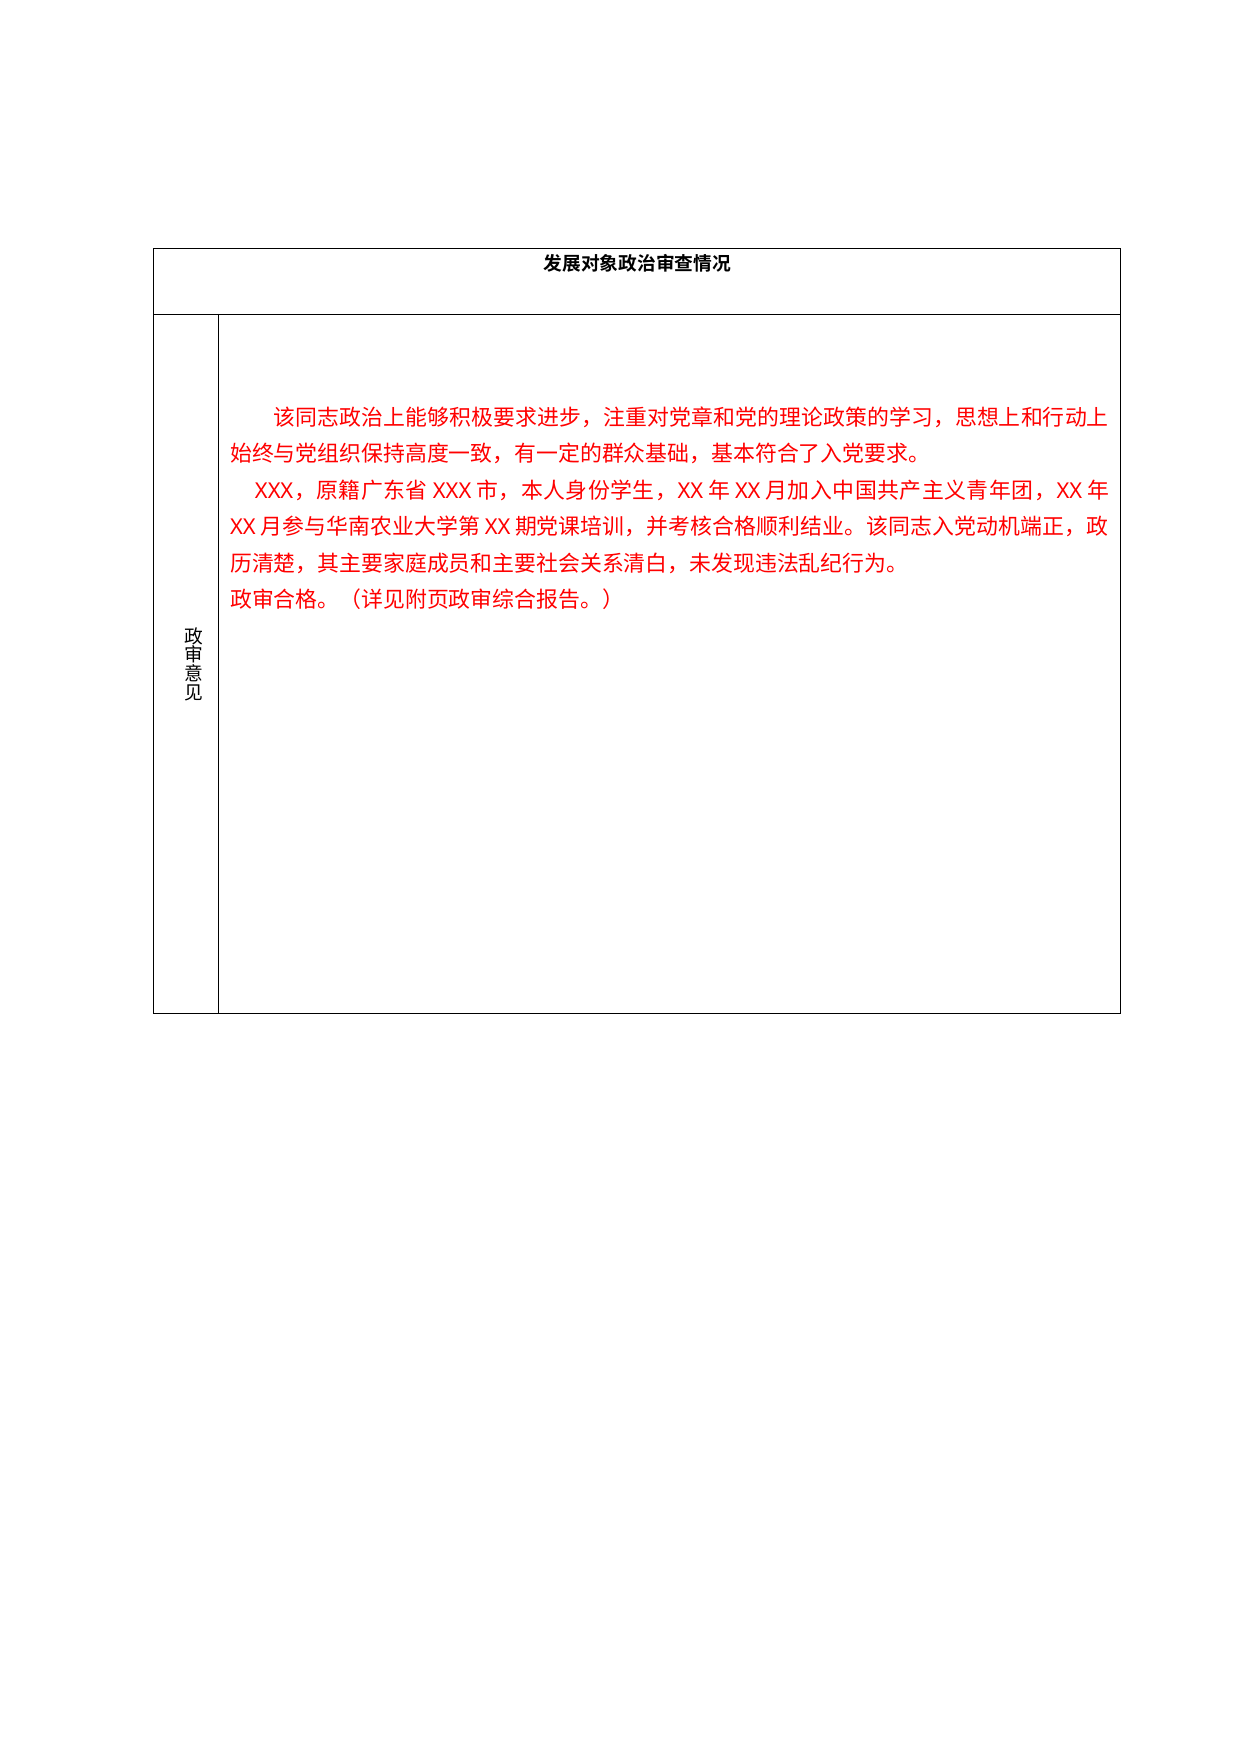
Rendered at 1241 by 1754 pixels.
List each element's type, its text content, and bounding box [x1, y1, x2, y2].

table_cell 该同志政治上能够积极要求进步，注重对党章和党的理论政策的学习，思想上和行动上始终与党组织保持高度一致，有一定的群众基础，基本符合了入党要求。 XXX，原籍广东省XXX市，本人身份学生，XX年XX月加入中国共产主义青年团，XX年XX月参与华南农业大学第XX期党课培训，并考核合格顺利结业。该同志入党动机端正，政历清楚，其主要家庭成员和主要社会关系清白，未发现违法乱纪行为。 政审合格。（详见附页政审综合报告。） [219, 315, 1120, 1013]
table_header 发展对象政治审查情况 [154, 249, 1120, 314]
table_cell 政审意见 [154, 315, 218, 1013]
